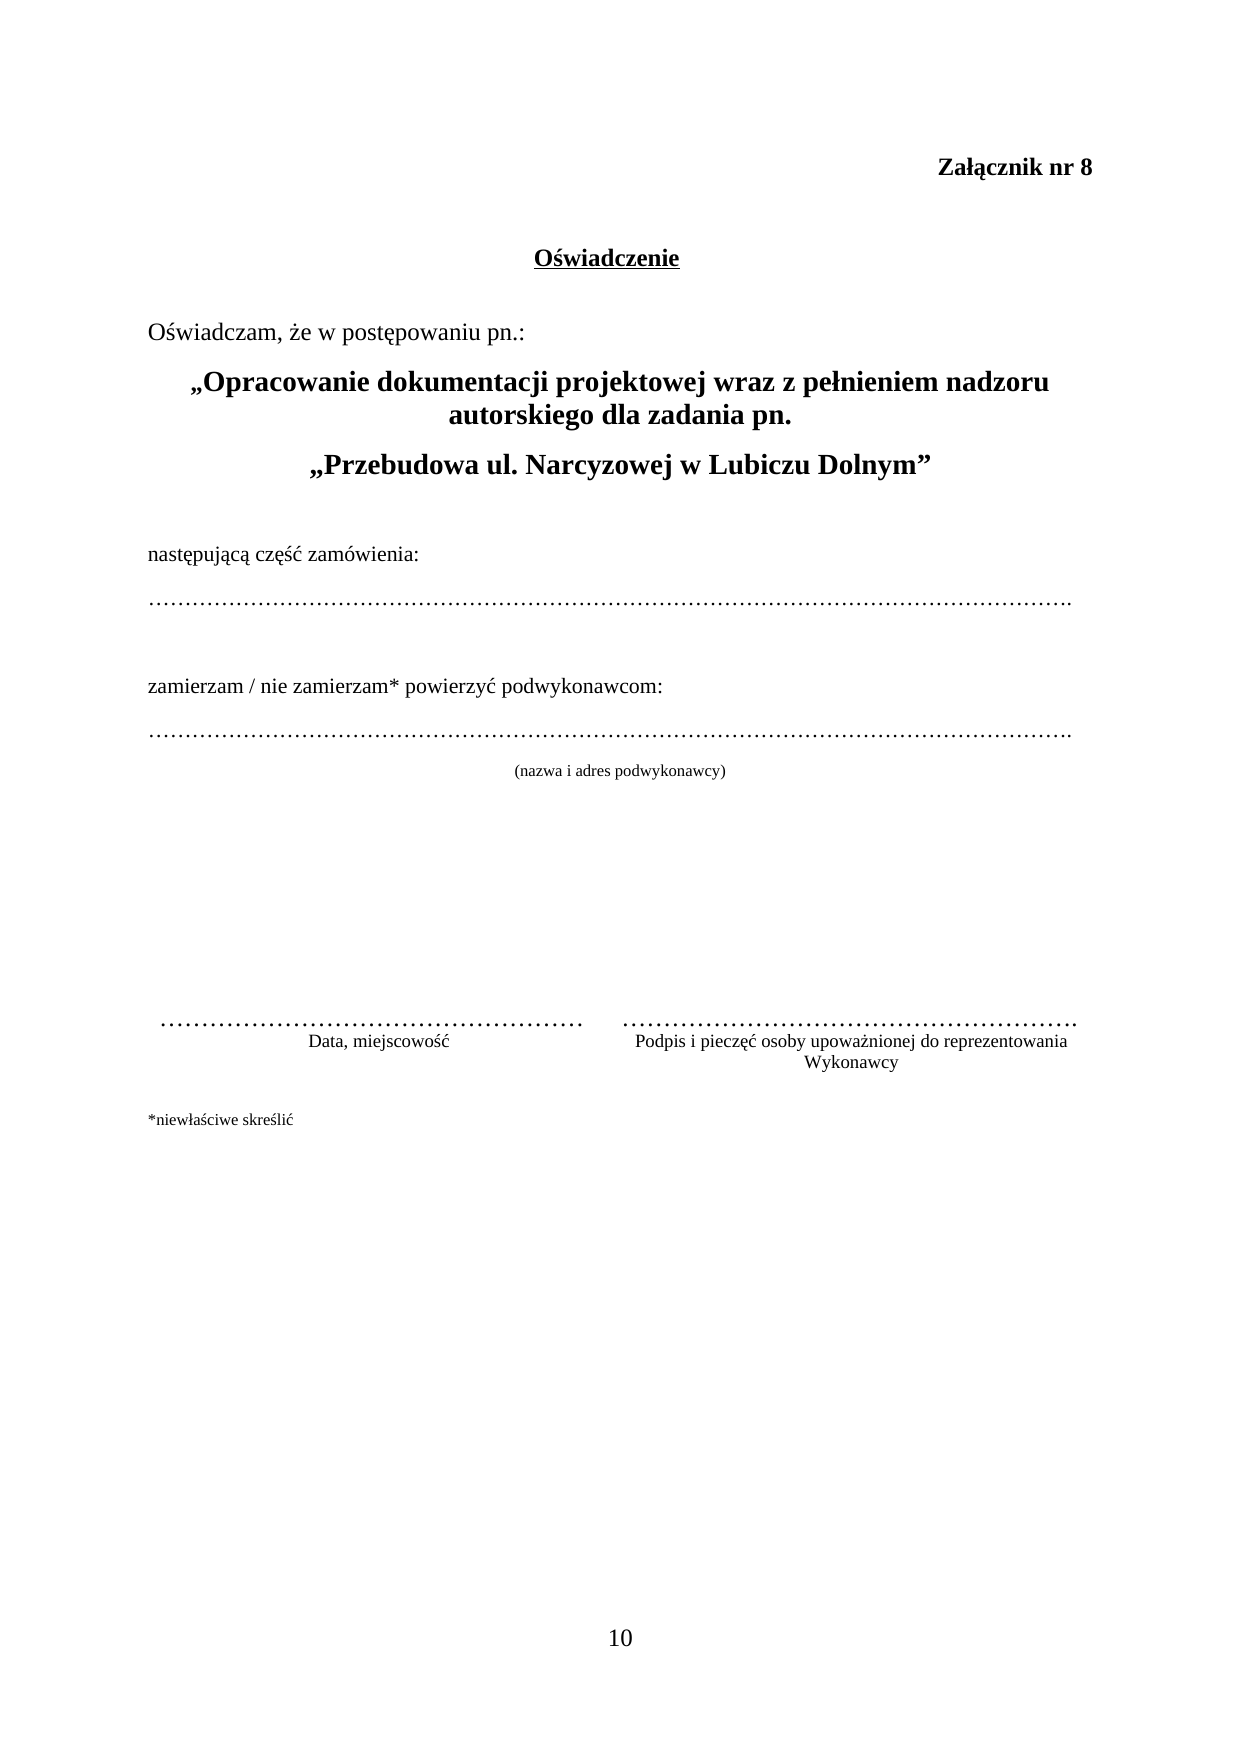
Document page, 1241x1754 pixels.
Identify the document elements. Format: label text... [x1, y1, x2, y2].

text „Przebudowa ul. Narcyzowej w Lubiczu Dolnym” [148, 447, 1093, 481]
text zamierzam / nie zamierzam* powierzyć podwykonawcom: [148, 673, 1093, 698]
text „Opracowanie dokumentacji projektowej wraz z pełnieniem nadzoru autorskiego dla zadania pn. [148, 364, 1093, 431]
text ………………………………………………………………………………………………………………. [148, 717, 1093, 742]
text (nazwa i adres podwykonawcy) [148, 761, 1093, 780]
text Oświadczam, że w postępowaniu pn.: [148, 317, 1057, 346]
table_header ………………………………………………. Podpis i pieczęć osoby upoważnionej do reprezentowania Wykonawcy [610, 947, 1093, 1072]
text ………………………………………………………………………………………………………………. [148, 585, 1093, 611]
text *niewłaściwe skreślić [148, 1109, 1093, 1129]
text Oświadczenie [148, 243, 1066, 272]
text następującą część zamówienia: [148, 541, 1093, 567]
table_header …………………………………………… Data, miejscowość [148, 947, 610, 1072]
subtitle Załącznik nr 8 [148, 152, 1093, 181]
